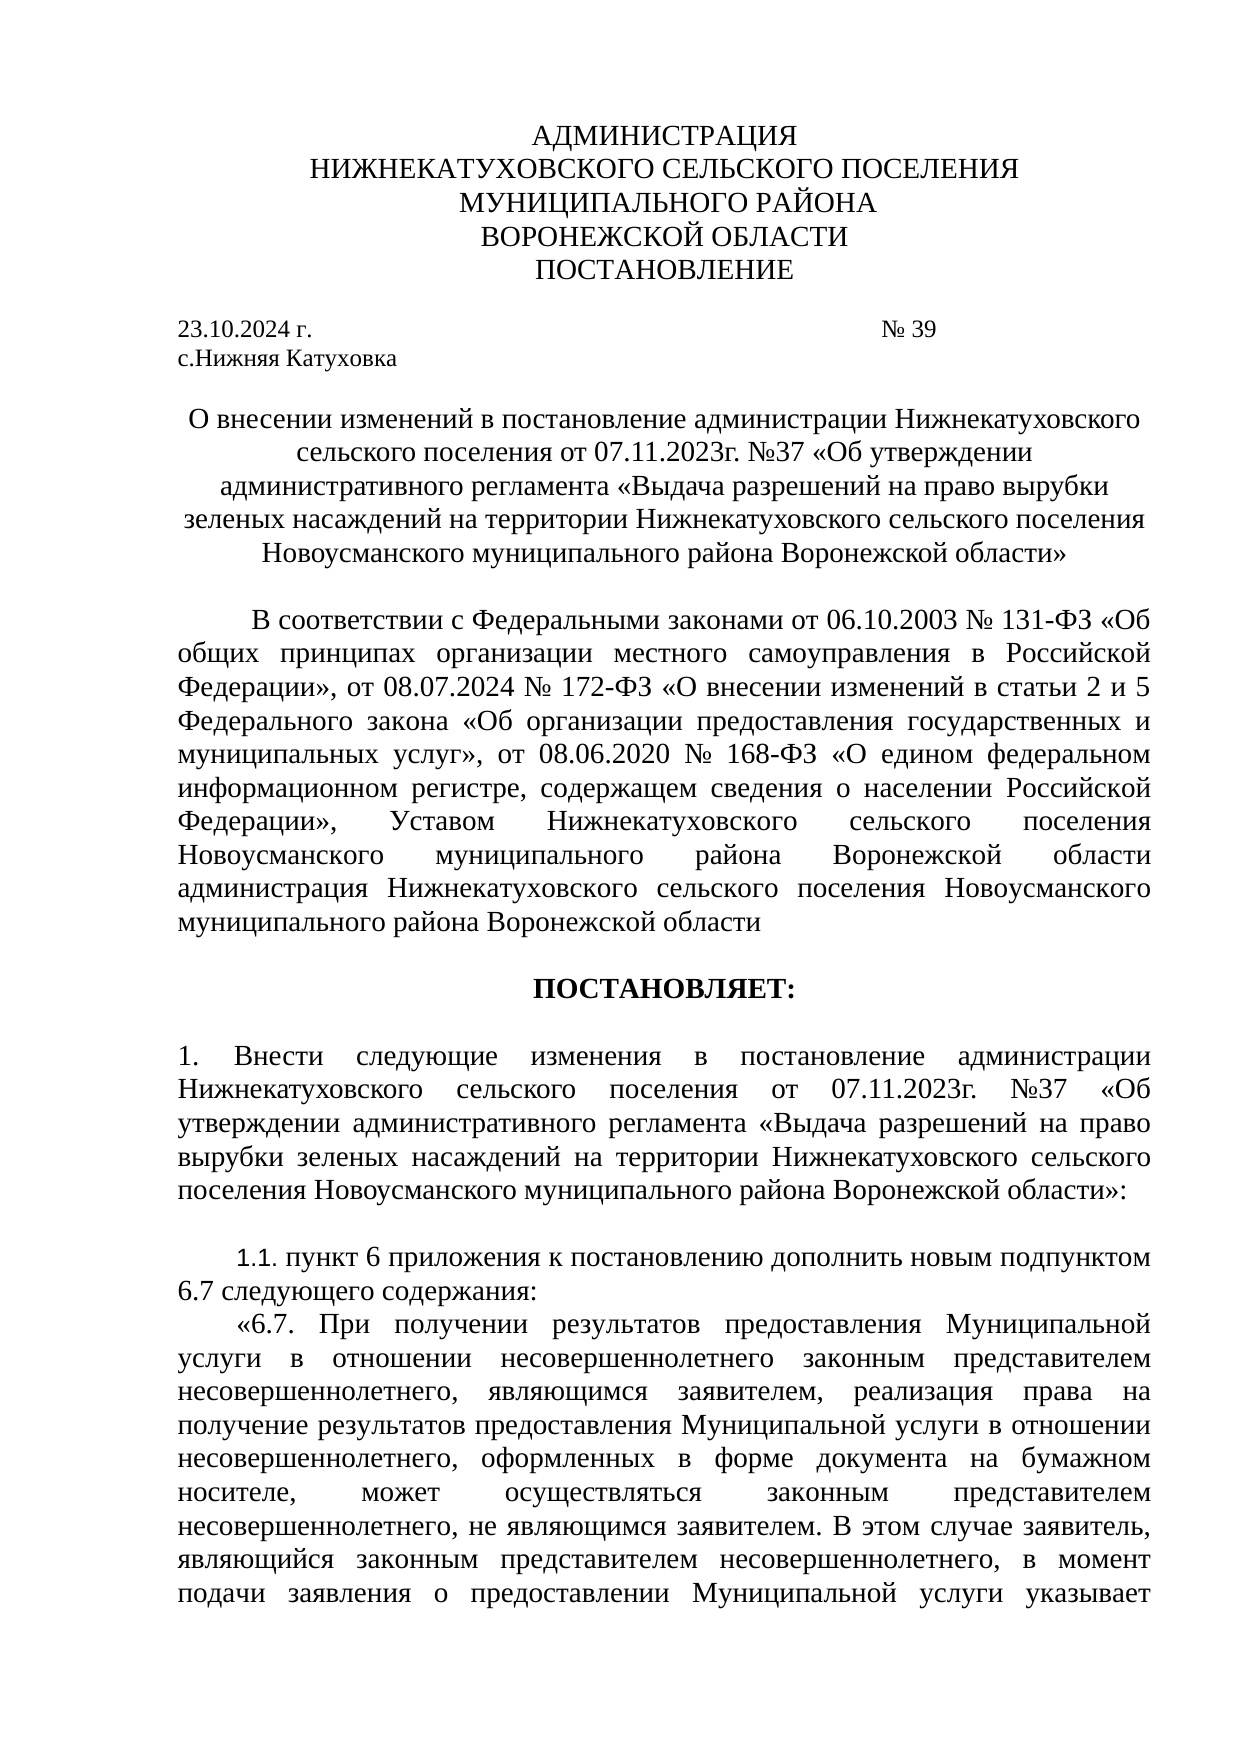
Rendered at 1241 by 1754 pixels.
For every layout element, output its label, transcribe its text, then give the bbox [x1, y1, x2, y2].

text В соответствии с Федеральными законами от 06.10.2003 № 131-ФЗ «Об общих принципах организации местного самоуправления в Российской Федерации», от 08.07.2024 № 172-ФЗ «О внесении изменений в статьи 2 и 5 Федерального закона «Об организации предоставления государственных и муниципальных услуг», от 08.06.2020 № 168-ФЗ «О едином федеральном информационном регистре, содержащем сведения о населении Российской Федерации», Уставом Нижнекатуховского сельского поселения Новоусманского муниципального района Воронежской области администрация Нижнекатуховского сельского поселения Новоусманского муниципального района Воронежской области [177, 602, 1152, 937]
text ВОРОНЕЖСКОЙ ОБЛАСТИ [177, 219, 1152, 252]
text 1.1. пункт 6 приложения к постановлению дополнить новым подпунктом 6.7 следующего содержания: [177, 1239, 1152, 1306]
text ПОСТАНОВЛЕНИЕ [177, 252, 1152, 286]
text МУНИЦИПАЛЬНОГО РАЙОНА [177, 185, 1152, 219]
text 23.10.2024 г. № 39 [177, 314, 1152, 343]
text НИЖНЕКАТУХОВСКОГО СЕЛЬСКОГО ПОСЕЛЕНИЯ [177, 152, 1152, 185]
title О внесении изменений в постановление администрации Нижнекатуховского сельского поселения от 07.11.2023г. №37 «Об утверждении административного регламента «Выдача разрешений на право вырубки зеленых насаждений на территории Нижнекатуховского сельского поселения Новоусманского муниципального района Воронежской области» [177, 401, 1152, 568]
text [177, 1306, 1152, 1608]
text АДМИНИСТРАЦИЯ [177, 118, 1152, 152]
text ПОСТАНОВЛЯЕТ: [177, 971, 1152, 1004]
text с.Нижняя Катуховка [177, 343, 1152, 372]
title 1. Внести следующие изменения в постановление администрации Нижнекатуховского сельского поселения от 07.11.2023г. №37 «Об утверждении административного регламента «Выдача разрешений на право вырубки зеленых насаждений на территории Нижнекатуховского сельского поселения Новоусманского муниципального района Воронежской области»: [177, 1038, 1152, 1206]
